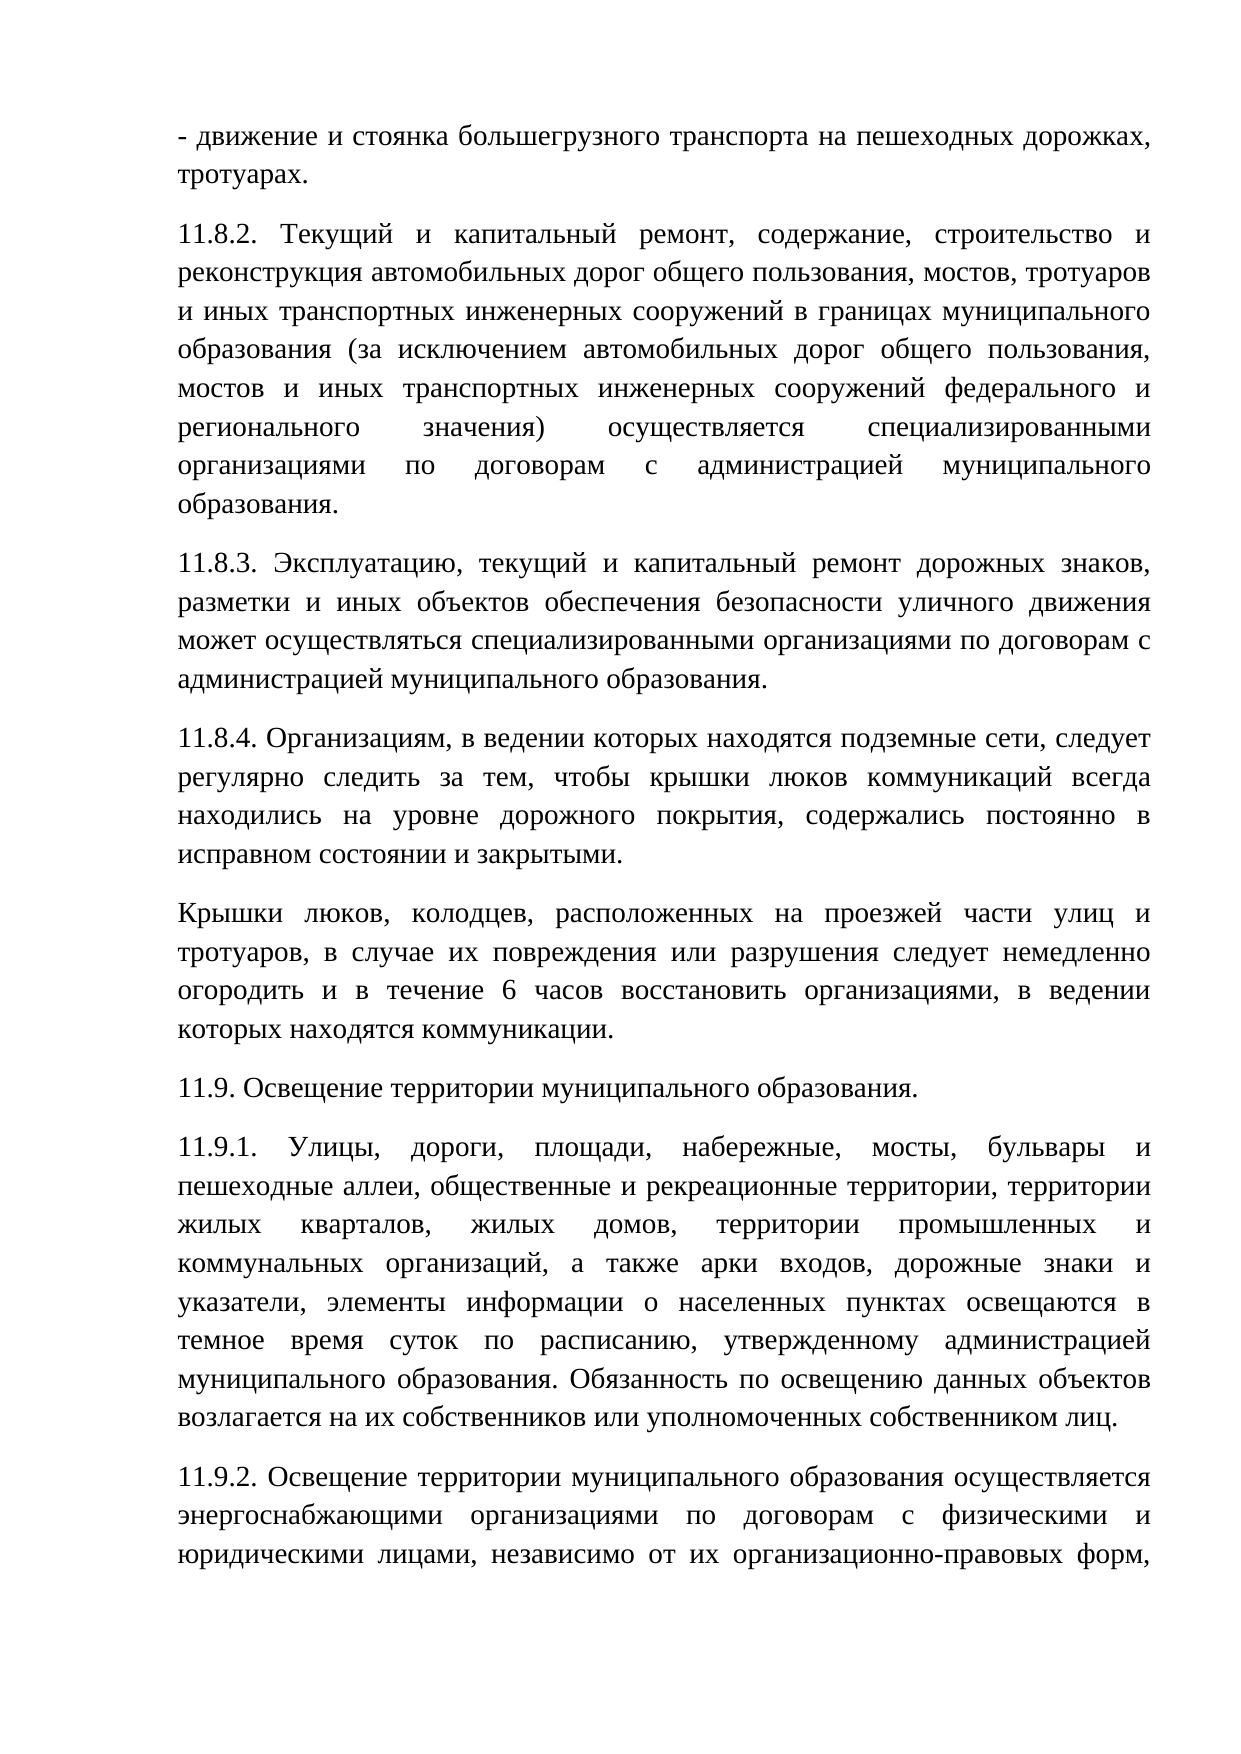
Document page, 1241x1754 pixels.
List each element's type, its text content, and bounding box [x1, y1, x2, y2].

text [177, 1459, 1152, 1569]
text 11.8.4. Организациям, в ведении которых находятся подземные сети, следует регулярно следить за тем, чтобы крышки люков коммуникаций всегда находились на уровне дорожного покрытия, содержались постоянно в исправном состоянии и закрытыми. [177, 720, 1152, 869]
text 11.9.1. Улицы, дороги, площади, набережные, мосты, бульвары и пешеходные аллеи, общественные и рекреационные территории, территории жилых кварталов, жилых домов, территории промышленных и коммунальных организаций, а также арки входов, дорожные знаки и указатели, элементы информации о населенных пунктах освещаются в темное время суток по расписанию, утвержденному администрацией муниципального образования. Обязанность по освещению данных объектов возлагается на их собственников или уполномоченных собственником лиц. [177, 1129, 1152, 1433]
text 11.8.3. Эксплуатацию, текущий и капитальный ремонт дорожных знаков, разметки и иных объектов обеспечения безопасности уличного движения может осуществляться специализированными организациями по договорам с администрацией муниципального образования. [177, 545, 1152, 694]
text 11.9. Освещение территории муниципального образования. [177, 1070, 1152, 1104]
text 11.8.2. Текущий и капитальный ремонт, содержание, строительство и реконструкция автомобильных дорог общего пользования, мостов, тротуаров и иных транспортных инженерных сооружений в границах муниципального образования (за исключением автомобильных дорог общего пользования, мостов и иных транспортных инженерных сооружений федерального и регионального значения) осуществляется специализированными организациями по договорам с администрацией муниципального образования. [177, 216, 1152, 519]
text - движение и стоянка большегрузного транспорта на пешеходных дорожках, тротуарах. [177, 118, 1152, 190]
text Крышки люков, колодцев, расположенных на проезжей части улиц и тротуаров, в случае их повреждения или разрушения следует немедленно огородить и в течение 6 часов восстановить организациями, в ведении которых находятся коммуникации. [177, 895, 1152, 1044]
